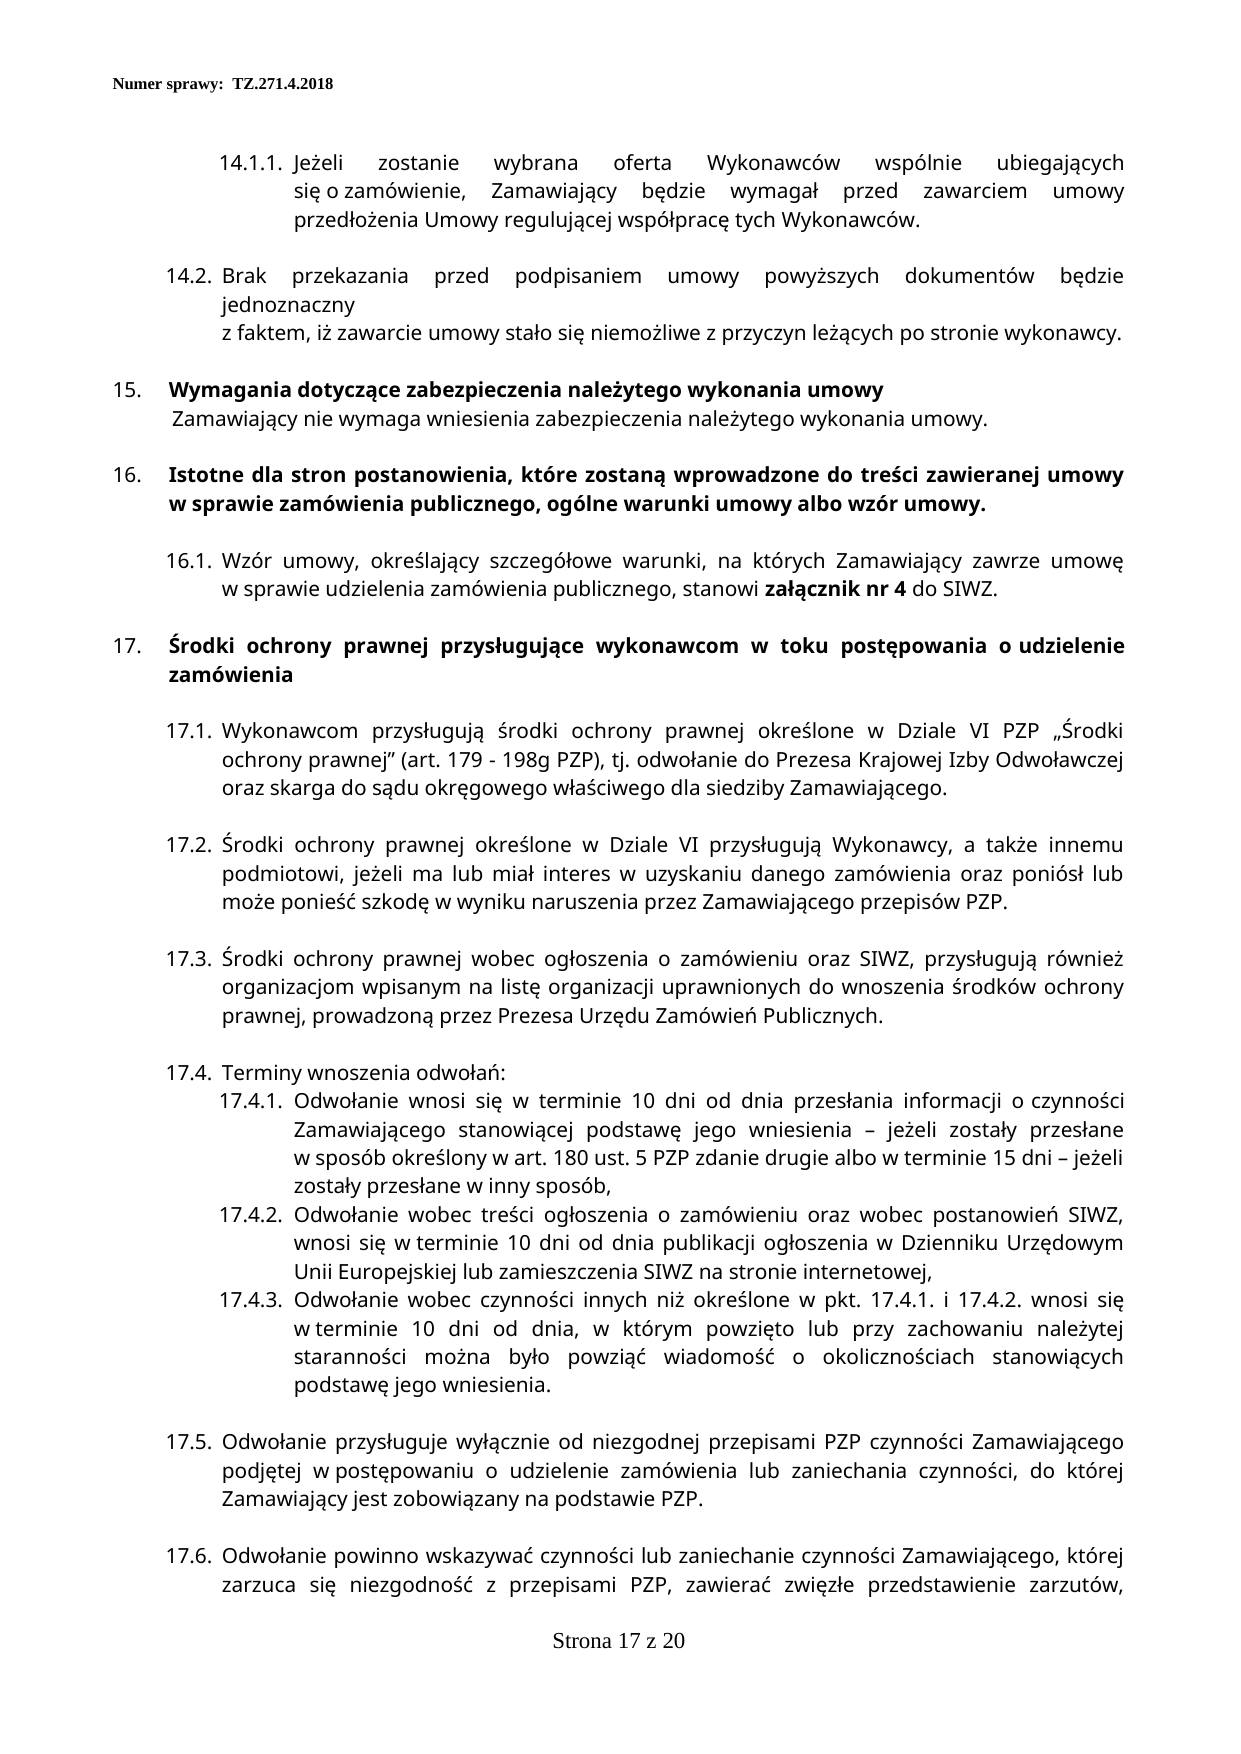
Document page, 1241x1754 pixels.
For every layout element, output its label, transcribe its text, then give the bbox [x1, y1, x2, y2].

list Wzór umowy, określający szczegółowe warunki, na których Zamawiający zawrze umowę w sprawie udzielenia zamówienia publicznego, stanowi załącznik nr 4 do SIWZ. [165, 546, 1125, 603]
text Zamawiający nie wymaga wniesienia zabezpieczenia należytego wykonania umowy. [112, 404, 1125, 432]
list Wymagania dotyczące zabezpieczenia należytego wykonania umowy [112, 375, 1125, 404]
list Odwołanie wobec czynności innych niż określone w pkt. 17.4.1. i 17.4.2. wnosi się w terminie 10 dni od dnia, w którym powzięto lub przy zachowaniu należytej staranności można było powziąć wiadomość o okolicznościach stanowiących podstawę jego wniesienia. [218, 1285, 1125, 1399]
list Odwołanie przysługuje wyłącznie od niezgodnej przepisami PZP czynności Zamawiającego podjętej w postępowaniu o udzielenie zamówienia lub zaniechania czynności, do której Zamawiający jest zobowiązany na podstawie PZP. [165, 1427, 1125, 1513]
list Środki ochrony prawnej wobec ogłoszenia o zamówieniu oraz SIWZ, przysługują również organizacjom wpisanym na listę organizacji uprawnionych do wnoszenia środków ochrony prawnej, prowadzoną przez Prezesa Urzędu Zamówień Publicznych. [165, 944, 1125, 1029]
list Istotne dla stron postanowienia, które zostaną wprowadzone do treści zawieranej umowy w sprawie zamówienia publicznego, ogólne warunki umowy albo wzór umowy. [112, 461, 1125, 517]
list Środki ochrony prawnej przysługujące wykonawcom w toku postępowania o udzielenie zamówienia [112, 631, 1125, 688]
list Terminy wnoszenia odwołań: [165, 1058, 1125, 1086]
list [165, 1541, 1125, 1598]
list Środki ochrony prawnej określone w Dziale VI przysługują Wykonawcy, a także innemu podmiotowi, jeżeli ma lub miał interes w uzyskaniu danego zamówienia oraz poniósł lub może ponieść szkodę w wyniku naruszenia przez Zamawiającego przepisów PZP. [165, 830, 1125, 916]
list Jeżeli zostanie wybrana oferta Wykonawców wspólnie ubiegających się o zamówienie, Zamawiający będzie wymagał przed zawarciem umowy przedłożenia Umowy regulującej współpracę tych Wykonawców. [218, 148, 1125, 233]
list Wykonawcom przysługują środki ochrony prawnej określone w Dziale VI PZP „Środki ochrony prawnej” (art. 179 - 198g PZP), tj. odwołanie do Prezesa Krajowej Izby Odwoławczej oraz skarga do sądu okręgowego właściwego dla siedziby Zamawiającego. [165, 717, 1125, 802]
list Odwołanie wnosi się w terminie 10 dni od dnia przesłania informacji o czynności Zamawiającego stanowiącej podstawę jego wniesienia – jeżeli zostały przesłane w sposób określony w art. 180 ust. 5 PZP zdanie drugie albo w terminie 15 dni – jeżeli zostały przesłane w inny sposób, [218, 1086, 1125, 1200]
list Brak przekazania przed podpisaniem umowy powyższych dokumentów będzie jednoznaczny z faktem, iż zawarcie umowy stało się niemożliwe z przyczyn leżących po stronie wykonawcy. [165, 262, 1125, 347]
list Odwołanie wobec treści ogłoszenia o zamówieniu oraz wobec postanowień SIWZ, wnosi się w terminie 10 dni od dnia publikacji ogłoszenia w Dzienniku Urzędowym Unii Europejskiej lub zamieszczenia SIWZ na stronie internetowej, [218, 1200, 1125, 1285]
